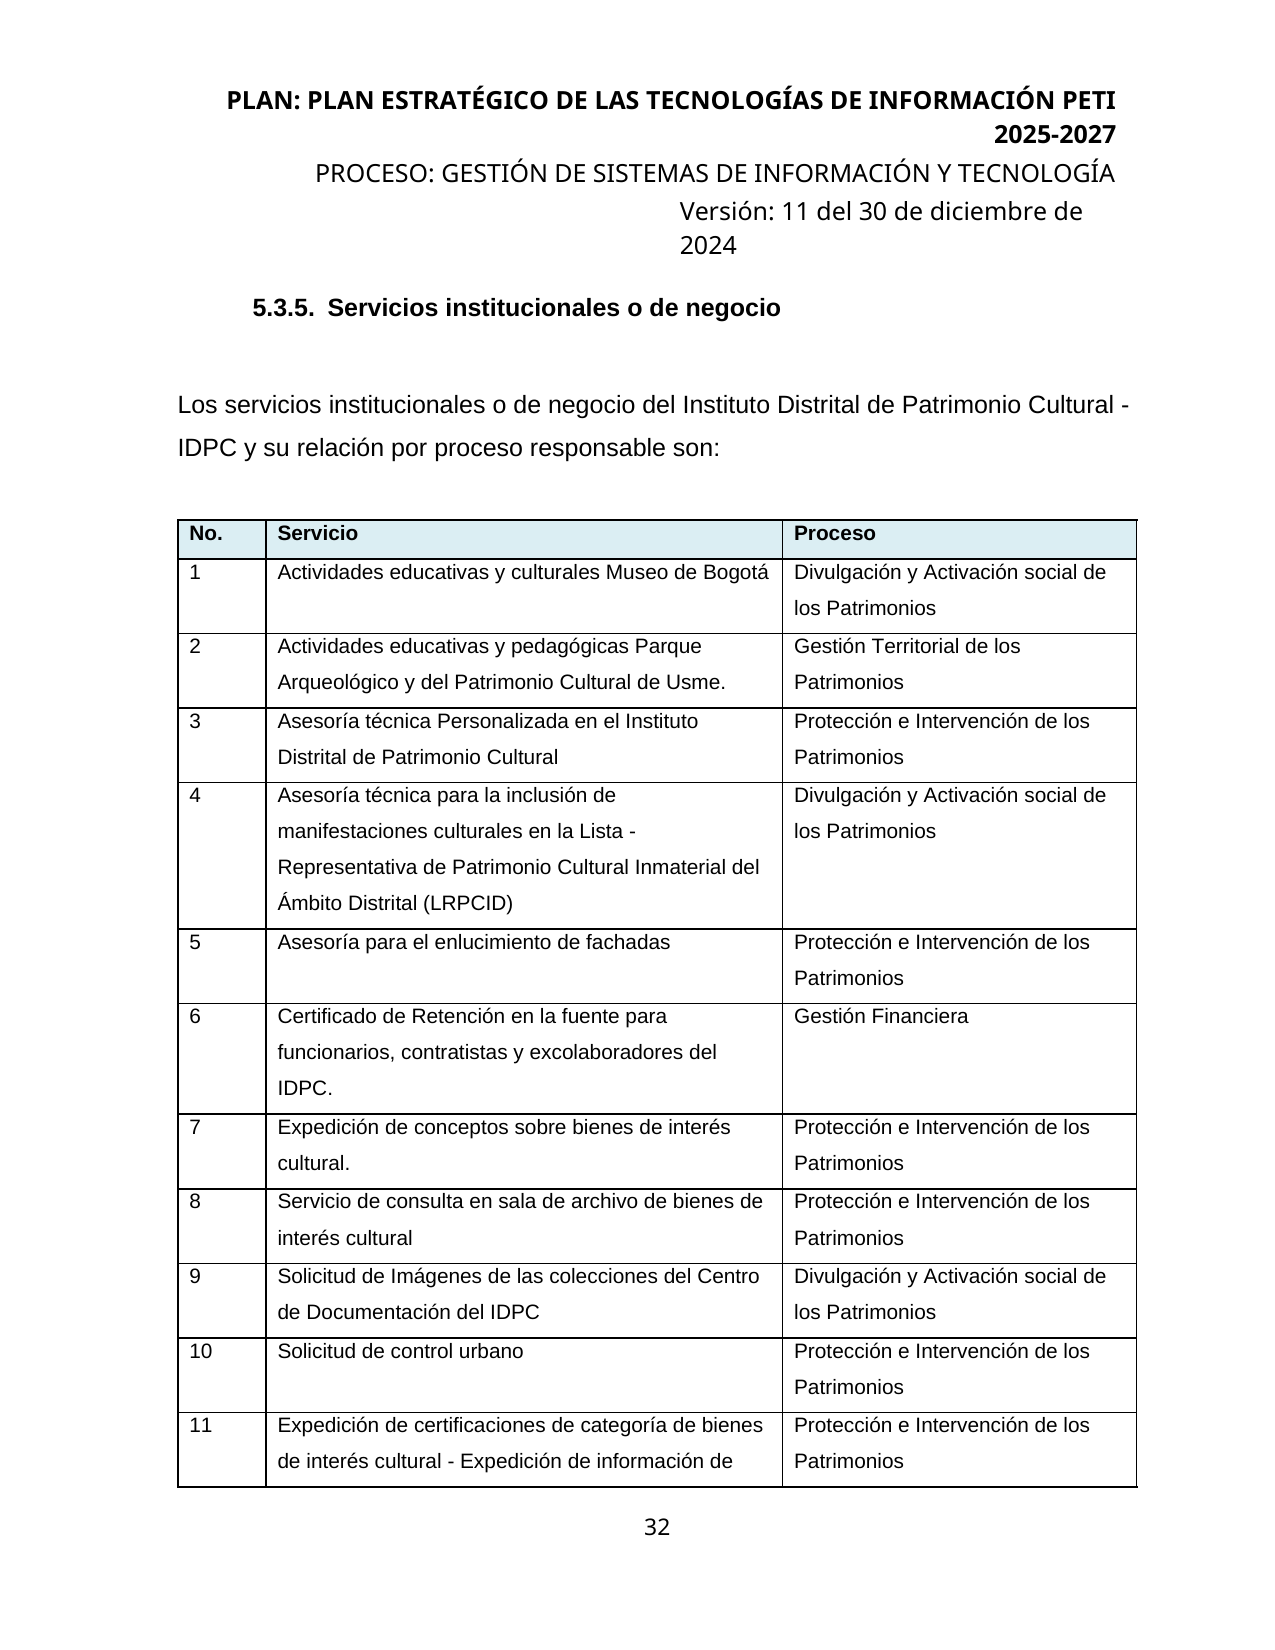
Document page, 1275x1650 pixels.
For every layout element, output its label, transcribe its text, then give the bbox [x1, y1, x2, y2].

table_cell 1 [179, 560, 265, 632]
table_cell 5 [179, 930, 265, 1003]
table_cell Protección e Intervención de los Patrimonios [783, 930, 1136, 1003]
table_cell Gestión Financiera [783, 1004, 1136, 1113]
table_cell Servicio de consulta en sala de archivo de bienes de interés cultural [267, 1190, 782, 1262]
table_cell Divulgación y Activación social de los Patrimonios [783, 560, 1136, 632]
table_cell 4 [179, 783, 265, 928]
table_cell Protección e Intervención de los Patrimonios [783, 1115, 1136, 1188]
table_header Servicio [267, 521, 782, 558]
table_cell Asesoría técnica Personalizada en el Instituto Distrital de Patrimonio Cultural [267, 709, 782, 782]
table_cell 8 [179, 1190, 265, 1262]
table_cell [783, 1413, 1136, 1486]
table_cell Actividades educativas y pedagógicas Parque Arqueológico y del Patrimonio Cultural de Usme. [267, 634, 782, 707]
table_cell Gestión Territorial de los Patrimonios [783, 634, 1136, 707]
table_cell Asesoría técnica para la inclusión de manifestaciones culturales en la Lista -Representativa de Patrimonio Cultural Inmaterial del Ámbito Distrital (LRPCID) [267, 783, 782, 928]
table_cell 7 [179, 1115, 265, 1188]
subtitle Servicios institucionales o de negocio [252, 293, 1137, 322]
table_cell 9 [179, 1264, 265, 1337]
table_cell Certificado de Retención en la fuente para funcionarios, contratistas y excolaboradores del IDPC. [267, 1004, 782, 1113]
table_cell Asesoría para el enlucimiento de fachadas [267, 930, 782, 1003]
table_cell 10 [179, 1339, 265, 1412]
text Los servicios institucionales o de negocio del Instituto Distrital de Patrimonio Cultural - IDPC y su relación por proceso responsable son: [177, 390, 1137, 462]
table_cell Divulgación y Activación social de los Patrimonios [783, 783, 1136, 928]
table_header Proceso [783, 521, 1136, 558]
table_header No. [179, 521, 265, 558]
table_cell 3 [179, 709, 265, 782]
table_cell 2 [179, 634, 265, 707]
table_cell Protección e Intervención de los Patrimonios [783, 709, 1136, 782]
table_cell 6 [179, 1004, 265, 1113]
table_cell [267, 1413, 782, 1486]
table_cell Solicitud de control urbano [267, 1339, 782, 1412]
table_cell Protección e Intervención de los Patrimonios [783, 1190, 1136, 1262]
table_cell Solicitud de Imágenes de las colecciones del Centro de Documentación del IDPC [267, 1264, 782, 1337]
table_cell Divulgación y Activación social de los Patrimonios [783, 1264, 1136, 1337]
table_cell Expedición de conceptos sobre bienes de interés cultural. [267, 1115, 782, 1188]
table_cell 11 [179, 1413, 265, 1486]
table_cell Protección e Intervención de los Patrimonios [783, 1339, 1136, 1412]
table_cell Actividades educativas y culturales Museo de Bogotá [267, 560, 782, 632]
